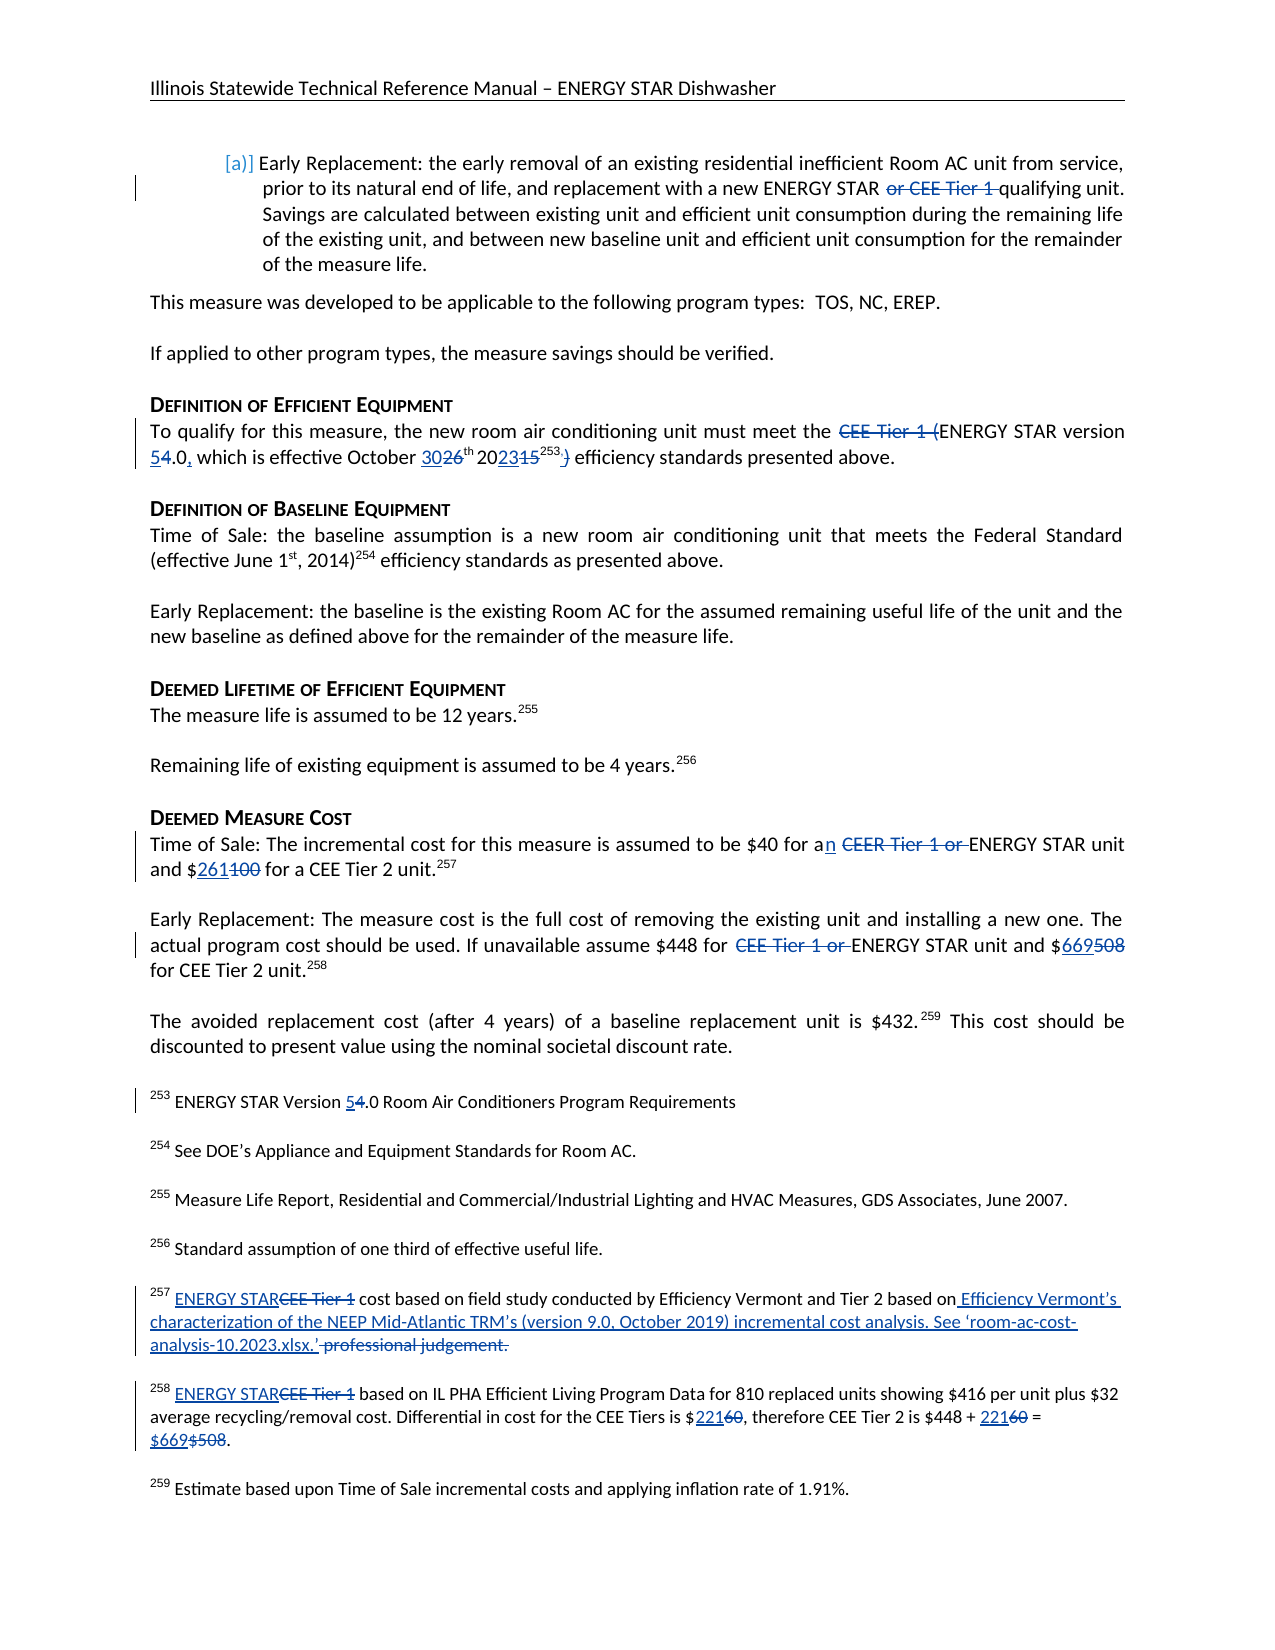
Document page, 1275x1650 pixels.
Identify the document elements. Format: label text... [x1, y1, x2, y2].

text If applied to other program types, the measure savings should be verified. [150, 340, 1125, 365]
subtitle Definition of Efficient Equipment [150, 390, 1125, 418]
text This measure was developed to be applicable to the following program types: TOS, NC, EREP. [150, 289, 1125, 315]
subtitle Deemed Lifetime of Efficient Equipment [150, 674, 1125, 702]
text Remaining life of existing equipment is assumed to be 4 years. [150, 752, 1125, 778]
list Early Replacement: the early removal of an existing residential inefficient Room AC unit from service, prior to its natural end of life, and replacement with a new ENERGY STAR qualifying unit. Savings are calculated between existing unit and efficient unit consumption during the remaining life of the existing unit, and between new baseline unit and efficient unit consumption for the remainder of the measure life. [225, 150, 1125, 277]
subtitle Deemed Measure Cost [150, 803, 1125, 831]
text Time of Sale: the baseline assumption is a new room air conditioning unit that meets the Federal Standard (effective June 1st, 2014) efficiency standards as presented above. [150, 522, 1125, 573]
subtitle Definition of Baseline Equipment [150, 494, 1125, 522]
text Early Replacement: the baseline is the existing Room AC for the assumed remaining useful life of the unit and the new baseline as defined above for the remainder of the measure life. [150, 598, 1125, 649]
text The measure life is assumed to be 12 years. [150, 702, 1125, 727]
text Early Replacement: The measure cost is the full cost of removing the existing unit and installing a new one. The actual program cost should be used. If unavailable assume $448 for ENERGY STAR unit and $ for CEE Tier 2 unit. [150, 907, 1125, 983]
text Time of Sale: The incremental cost for this measure is assumed to be $40 for a ENERGY STAR unit and $ for a CEE Tier 2 unit. [150, 831, 1125, 882]
text To qualify for this measure, the new room air conditioning unit must meet the ENERGY STAR version .0 which is effective October th 20 efficiency standards presented above. [150, 418, 1125, 469]
text The avoided replacement cost (after 4 years) of a baseline replacement unit is $432. This cost should be discounted to present value using the nominal societal discount rate. [150, 1008, 1125, 1059]
